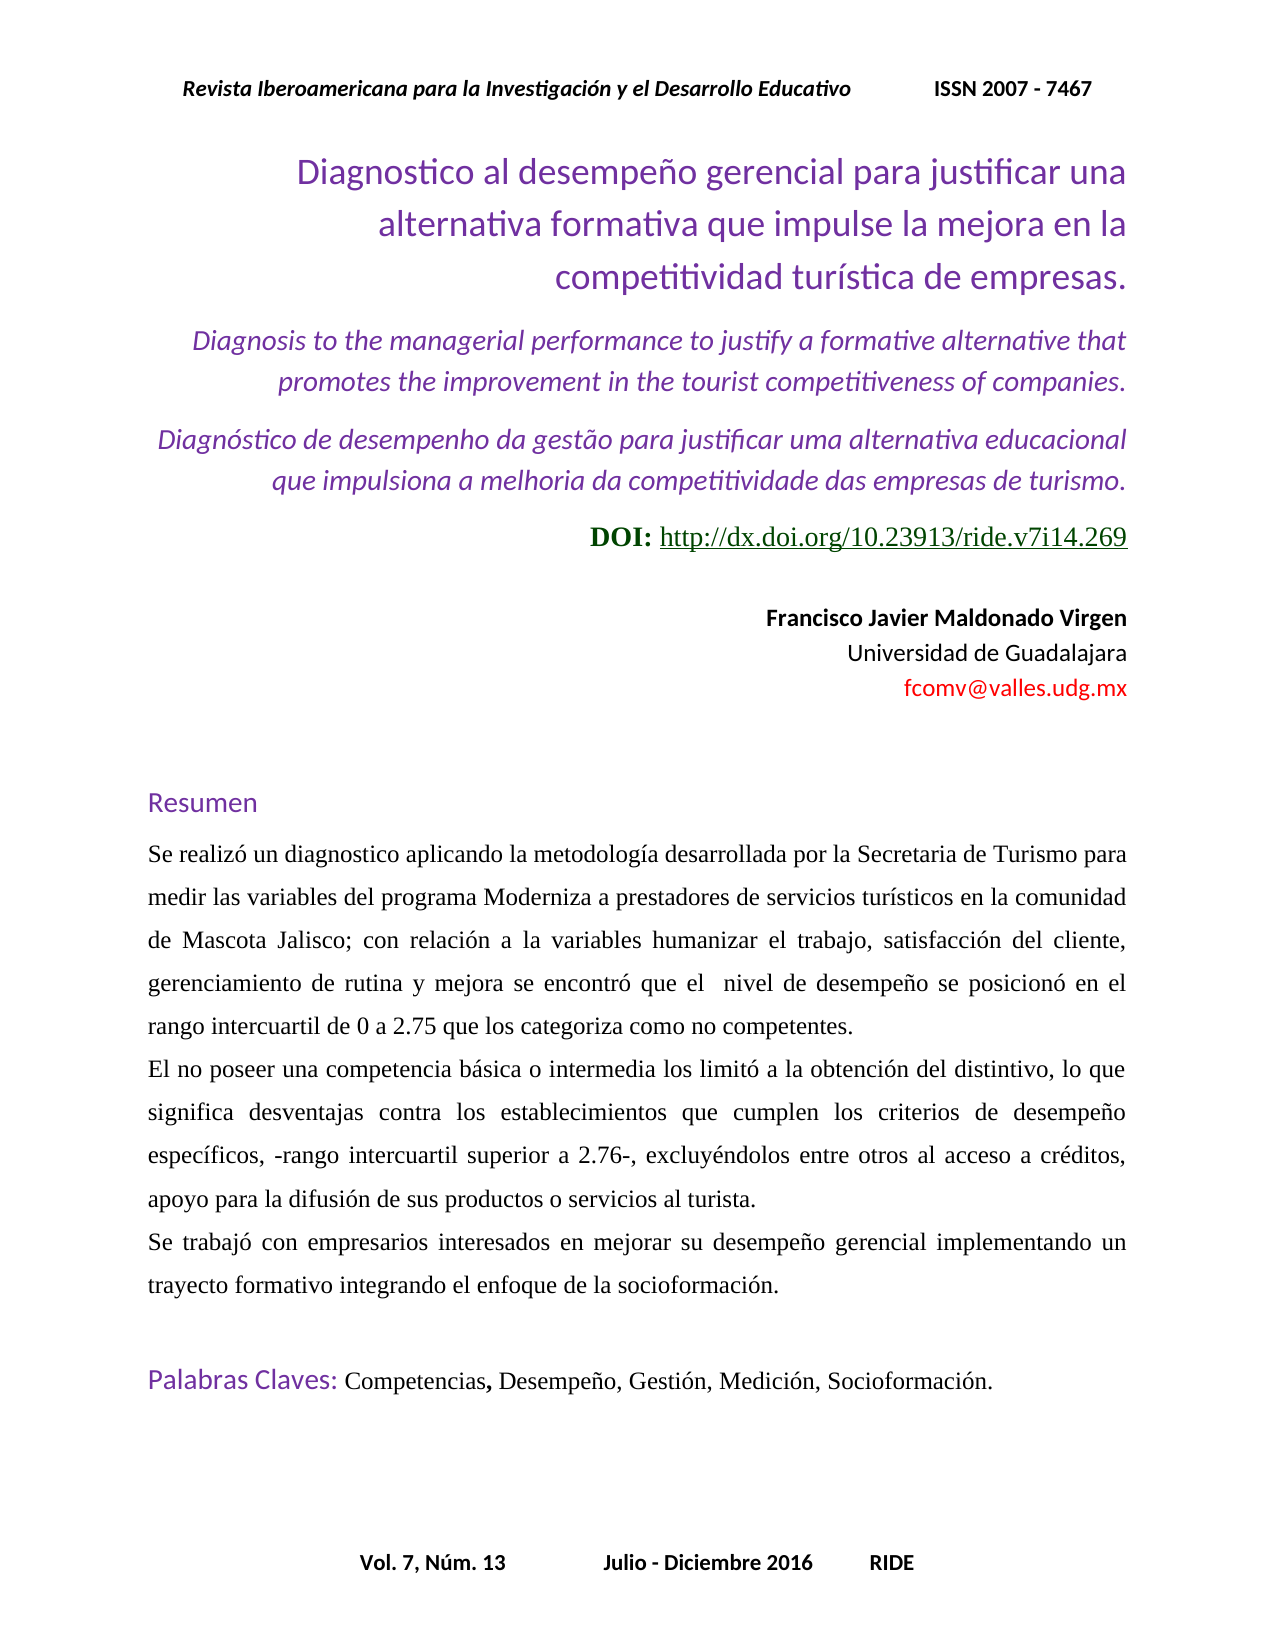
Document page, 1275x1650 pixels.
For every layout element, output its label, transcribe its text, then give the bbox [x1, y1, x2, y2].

text Francisco Javier Maldonado Virgen Universidad de Guadalajara fcomv@valles.udg.mx [148, 602, 1127, 703]
text DOI: http://dx.doi.org/10.23913/ride.v7i14.269 [148, 519, 1127, 552]
text Diagnosis to the managerial performance to justify a formative alternative that promotes the improvement in the tourist competitiveness of companies. [148, 322, 1127, 399]
text Resumen [148, 784, 1127, 819]
text Palabras Claves: Competencias, Desempeño, Gestión, Medición, Socioformación. [148, 1361, 1127, 1396]
text El no poseer una competencia básica o intermedia los limitó a la obtención del distintivo, lo que significa desventajas contra los establecimientos que cumplen los criterios de desempeño específicos, -rango intercuartil superior a 2.76-, excluyéndolos entre otros al acceso a créditos, apoyo para la difusión de sus productos o servicios al turista. [148, 1054, 1127, 1212]
text Se realizó un diagnostico aplicando la metodología desarrollada por la Secretaria de Turismo para medir las variables del programa Moderniza a prestadores de servicios turísticos en la comunidad de Mascota Jalisco; con relación a la variables humanizar el trabajo, satisfacción del cliente, gerenciamiento de rutina y mejora se encontró que el nivel de desempeño se posicionó en el rango intercuartil de 0 a 2.75 que los categoriza como no competentes. [148, 839, 1127, 1040]
text Se trabajó con empresarios interesados en mejorar su desempeño gerencial implementando un trayecto formativo integrando el enfoque de la socioformación. [148, 1227, 1127, 1299]
text Diagnóstico de desempenho da gestão para justificar uma alternativa educacional que impulsiona a melhoria da competitividade das empresas de turismo. [148, 421, 1127, 498]
text Diagnostico al desempeño gerencial para justificar una alternativa formativa que impulse la mejora en la competitividad turística de empresas. [148, 148, 1127, 299]
